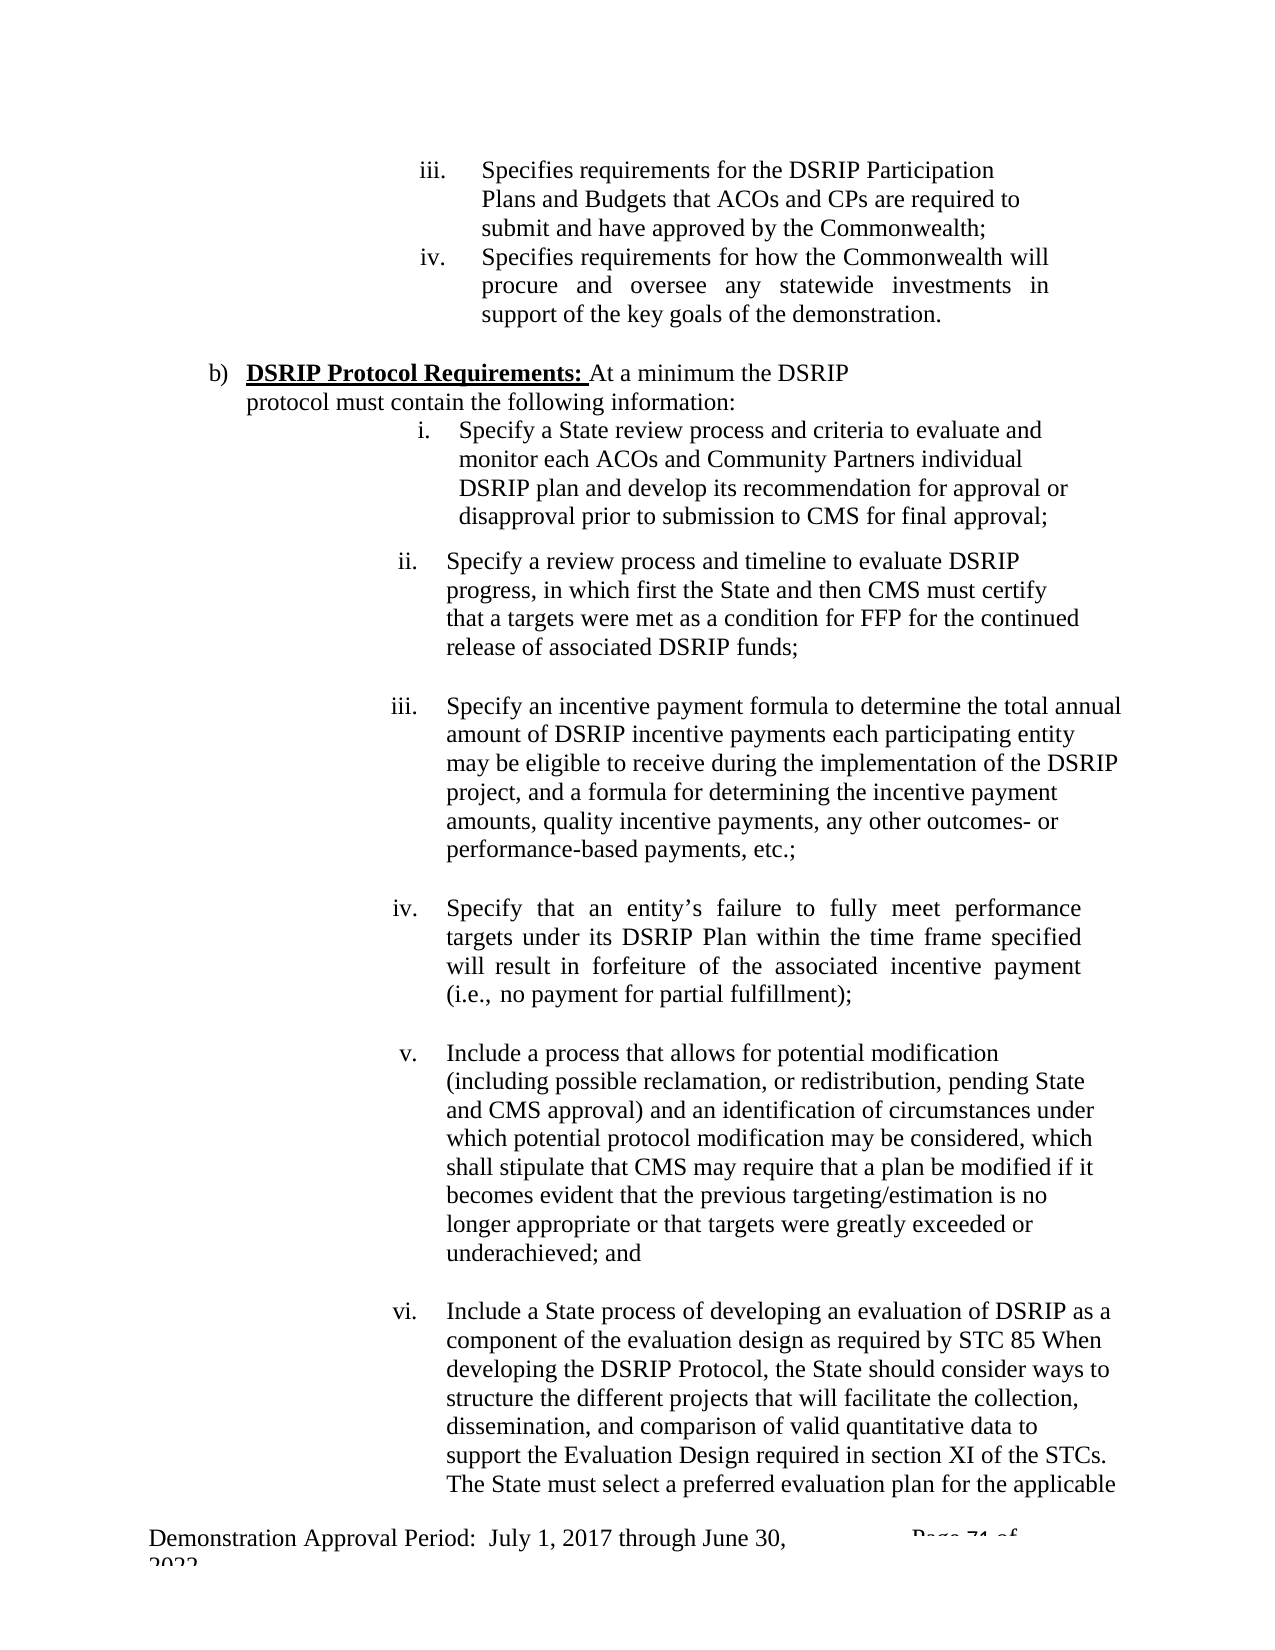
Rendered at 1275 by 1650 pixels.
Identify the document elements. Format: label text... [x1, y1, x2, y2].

list Specifies requirements for how the Commonwealth will procure and oversee any statewide investments in support of the key goals of the demonstration. [420, 242, 1049, 328]
list Specifies requirements for the DSRIP Participation Plans and Budgets that ACOs and CPs are required to submit and have approved by the Commonwealth; [419, 155, 1054, 242]
list Specify a State review process and criteria to evaluate and monitor each ACOs and Community Partners individual DSRIP plan and develop its recommendation for approval or disapproval prior to submission to CMS for final approval; [417, 416, 1099, 531]
list Specify a review process and timeline to evaluate DSRIP progress, in which first the State and then CMS must certify that a targets were met as a condition for FFP for the continued release of associated DSRIP funds; [398, 546, 1090, 661]
list Include a State process of developing an evaluation of DSRIP as a component of the evaluation design as required by STC 85 When developing the DSRIP Protocol, the State should consider ways to structure the different projects that will facilitate the collection, dissemination, and comparison of valid quantitative data to support the Evaluation Design required in section XI of the STCs. The State must select a preferred evaluation plan for the applicable [392, 1296, 1118, 1498]
list Include a process that allows for potential modification (including possible reclamation, or redistribution, pending State and CMS approval) and an identification of circumstances under which potential protocol modification may be considered, which shall stipulate that CMS may require that a plan be modified if it becomes evident that the previous targeting/estimation is no longer appropriate or that targets were greatly exceeded or underachieved; and [399, 1038, 1107, 1266]
list Specify that an entity’s failure to fully meet performance targets under its DSRIP Plan within the time frame specified will result in forfeiture of the associated incentive payment (i.e., no payment for partial fulfillment); [392, 893, 1082, 1008]
list Specify an incentive payment formula to determine the total annual amount of DSRIP incentive payments each participating entity may be eligible to receive during the implementation of the DSRIP project, and a formula for determining the incentive payment amounts, quality incentive payments, any other outcomes- or performance-based payments, etc.; [391, 691, 1122, 863]
list DSRIP Protocol Requirements: At a minimum the DSRIP protocol must contain the following information: [208, 358, 937, 415]
